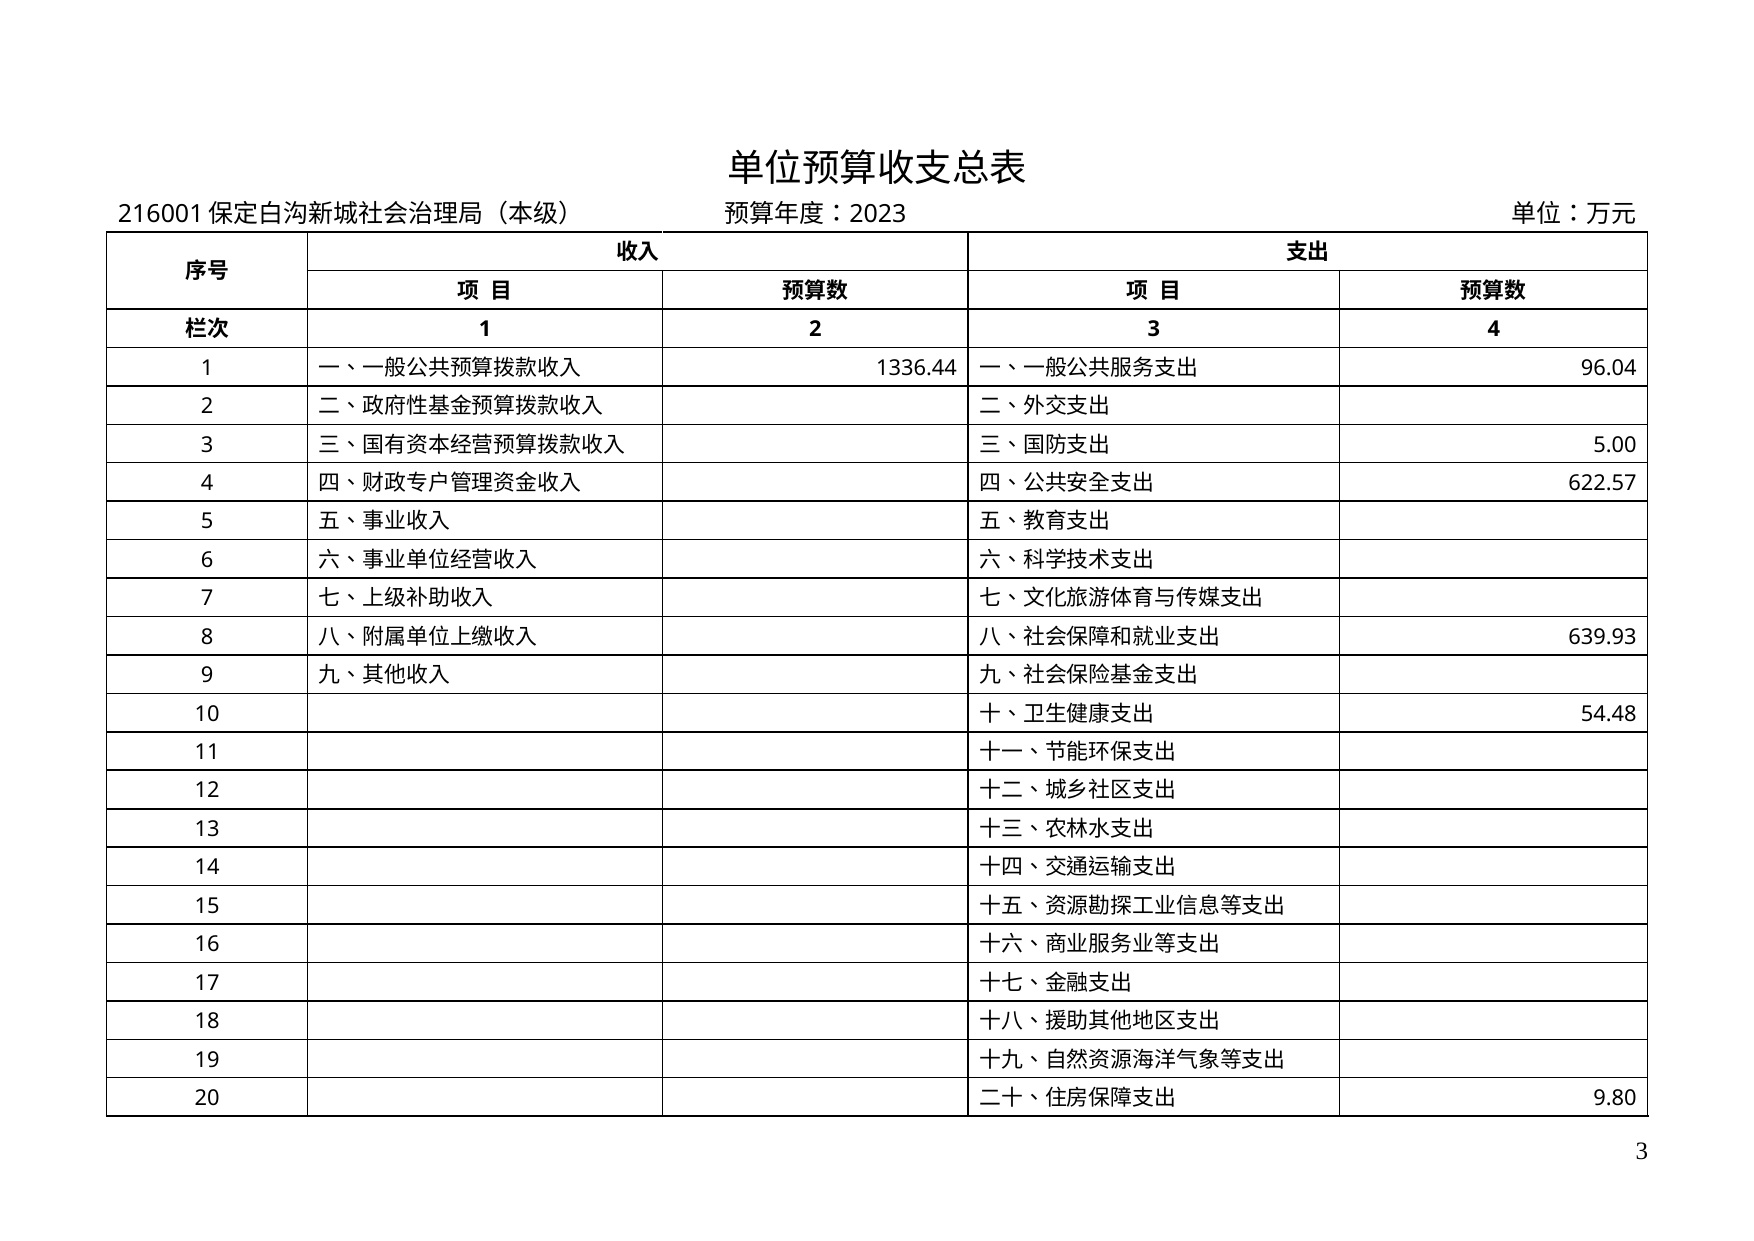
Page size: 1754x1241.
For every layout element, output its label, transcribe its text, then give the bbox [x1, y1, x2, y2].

table_cell 栏次 [107, 310, 307, 347]
table_cell 十六、商业服务业等支出 [969, 925, 1339, 962]
table_cell 18 [107, 1002, 307, 1038]
table_cell 六、科学技术支出 [969, 540, 1339, 577]
table_cell [663, 733, 967, 769]
table_cell 七、上级补助收入 [308, 579, 662, 616]
table_cell [308, 733, 662, 769]
table_cell [1340, 886, 1647, 923]
table_cell [663, 1002, 967, 1038]
table_cell 7 [107, 579, 307, 616]
table_cell [308, 1078, 662, 1115]
table_cell 9.80 [1340, 1078, 1647, 1115]
table_cell [663, 579, 967, 616]
table_cell [1340, 1040, 1647, 1077]
table_cell [1340, 502, 1647, 539]
table_cell 3 [969, 310, 1339, 347]
table_cell 十一、节能环保支出 [969, 733, 1339, 769]
table_cell 639.93 [1340, 617, 1647, 654]
table_cell 三、国防支出 [969, 425, 1339, 462]
table_cell [308, 1002, 662, 1038]
table_cell [308, 925, 662, 962]
table_cell 十二、城乡社区支出 [969, 771, 1339, 808]
table_cell 十三、农林水支出 [969, 810, 1339, 846]
table_cell 14 [107, 848, 307, 885]
table_cell [663, 387, 967, 423]
table_cell [1340, 579, 1647, 616]
table_cell 622.57 [1340, 463, 1647, 500]
table_cell 4 [1340, 310, 1647, 347]
table_cell 八、附属单位上缴收入 [308, 617, 662, 654]
table_cell 4 [107, 463, 307, 500]
table_cell [1340, 1002, 1647, 1038]
table_header 216001保定白沟新城社会治理局（本级） [107, 195, 662, 231]
table_cell [1340, 963, 1647, 1000]
table_cell [308, 694, 662, 731]
table_cell 项 目 [969, 271, 1339, 308]
text 单位预算收支总表 [106, 142, 1648, 193]
table_header 单位：万元 [969, 195, 1647, 231]
table_cell [1340, 925, 1647, 962]
table_cell [308, 771, 662, 808]
table_cell [663, 771, 967, 808]
table_cell 十四、交通运输支出 [969, 848, 1339, 885]
table_header 预算年度：2023 [663, 195, 967, 231]
table_cell [663, 425, 967, 462]
table_cell [663, 617, 967, 654]
table_cell [663, 1078, 967, 1115]
table_cell 十七、金融支出 [969, 963, 1339, 1000]
table_cell 10 [107, 694, 307, 731]
table_cell [1340, 733, 1647, 769]
table_cell 96.04 [1340, 348, 1647, 385]
table_cell [1340, 810, 1647, 846]
table_cell 1336.44 [663, 348, 967, 385]
table_cell 11 [107, 733, 307, 769]
table_cell [1340, 387, 1647, 423]
table_cell 3 [107, 425, 307, 462]
table_cell 9 [107, 656, 307, 692]
table_cell 十、卫生健康支出 [969, 694, 1339, 731]
table_cell 三、国有资本经营预算拨款收入 [308, 425, 662, 462]
table_cell 8 [107, 617, 307, 654]
table_cell 12 [107, 771, 307, 808]
table_cell 5.00 [1340, 425, 1647, 462]
table_cell 支出 [969, 233, 1647, 270]
table_cell [663, 540, 967, 577]
table_cell 十五、资源勘探工业信息等支出 [969, 886, 1339, 923]
table_cell 1 [107, 348, 307, 385]
table_cell 五、事业收入 [308, 502, 662, 539]
table_cell [663, 463, 967, 500]
table_cell [663, 963, 967, 1000]
table_cell 收入 [308, 233, 967, 270]
table_cell [663, 810, 967, 846]
table_cell [663, 886, 967, 923]
table_cell [1340, 656, 1647, 692]
table_cell 17 [107, 963, 307, 1000]
table_cell [1340, 771, 1647, 808]
table_cell 十八、援助其他地区支出 [969, 1002, 1339, 1038]
table_cell 八、社会保障和就业支出 [969, 617, 1339, 654]
table_cell 项 目 [308, 271, 662, 308]
table_cell [308, 886, 662, 923]
table_cell [663, 848, 967, 885]
table_cell 6 [107, 540, 307, 577]
table_cell 六、事业单位经营收入 [308, 540, 662, 577]
table_cell 二、政府性基金预算拨款收入 [308, 387, 662, 423]
table_cell 九、社会保险基金支出 [969, 656, 1339, 692]
table_cell 二、外交支出 [969, 387, 1339, 423]
table_cell [308, 963, 662, 1000]
table_cell [308, 810, 662, 846]
table_cell 序号 [107, 233, 307, 308]
table_cell [1340, 848, 1647, 885]
table_cell 5 [107, 502, 307, 539]
table_cell [663, 1040, 967, 1077]
table_cell [663, 925, 967, 962]
table_cell 四、公共安全支出 [969, 463, 1339, 500]
table_cell 13 [107, 810, 307, 846]
table_cell 七、文化旅游体育与传媒支出 [969, 579, 1339, 616]
table_cell 1 [308, 310, 662, 347]
table_cell 2 [107, 387, 307, 423]
table_cell [663, 502, 967, 539]
table_cell 四、财政专户管理资金收入 [308, 463, 662, 500]
table_cell [308, 848, 662, 885]
table_cell 预算数 [1340, 271, 1647, 308]
table_cell 九、其他收入 [308, 656, 662, 692]
table_cell 2 [663, 310, 967, 347]
table_cell 16 [107, 925, 307, 962]
table_cell 15 [107, 886, 307, 923]
table_cell 二十、住房保障支出 [969, 1078, 1339, 1115]
table_cell 十九、自然资源海洋气象等支出 [969, 1040, 1339, 1077]
table_cell 一、一般公共服务支出 [969, 348, 1339, 385]
table_cell [308, 1040, 662, 1077]
table_cell 54.48 [1340, 694, 1647, 731]
table_cell 20 [107, 1078, 307, 1115]
table_cell 19 [107, 1040, 307, 1077]
table_cell [663, 656, 967, 692]
table_cell 一、一般公共预算拨款收入 [308, 348, 662, 385]
table_cell 预算数 [663, 271, 967, 308]
table_cell [663, 694, 967, 731]
table_cell 五、教育支出 [969, 502, 1339, 539]
table_cell [1340, 540, 1647, 577]
